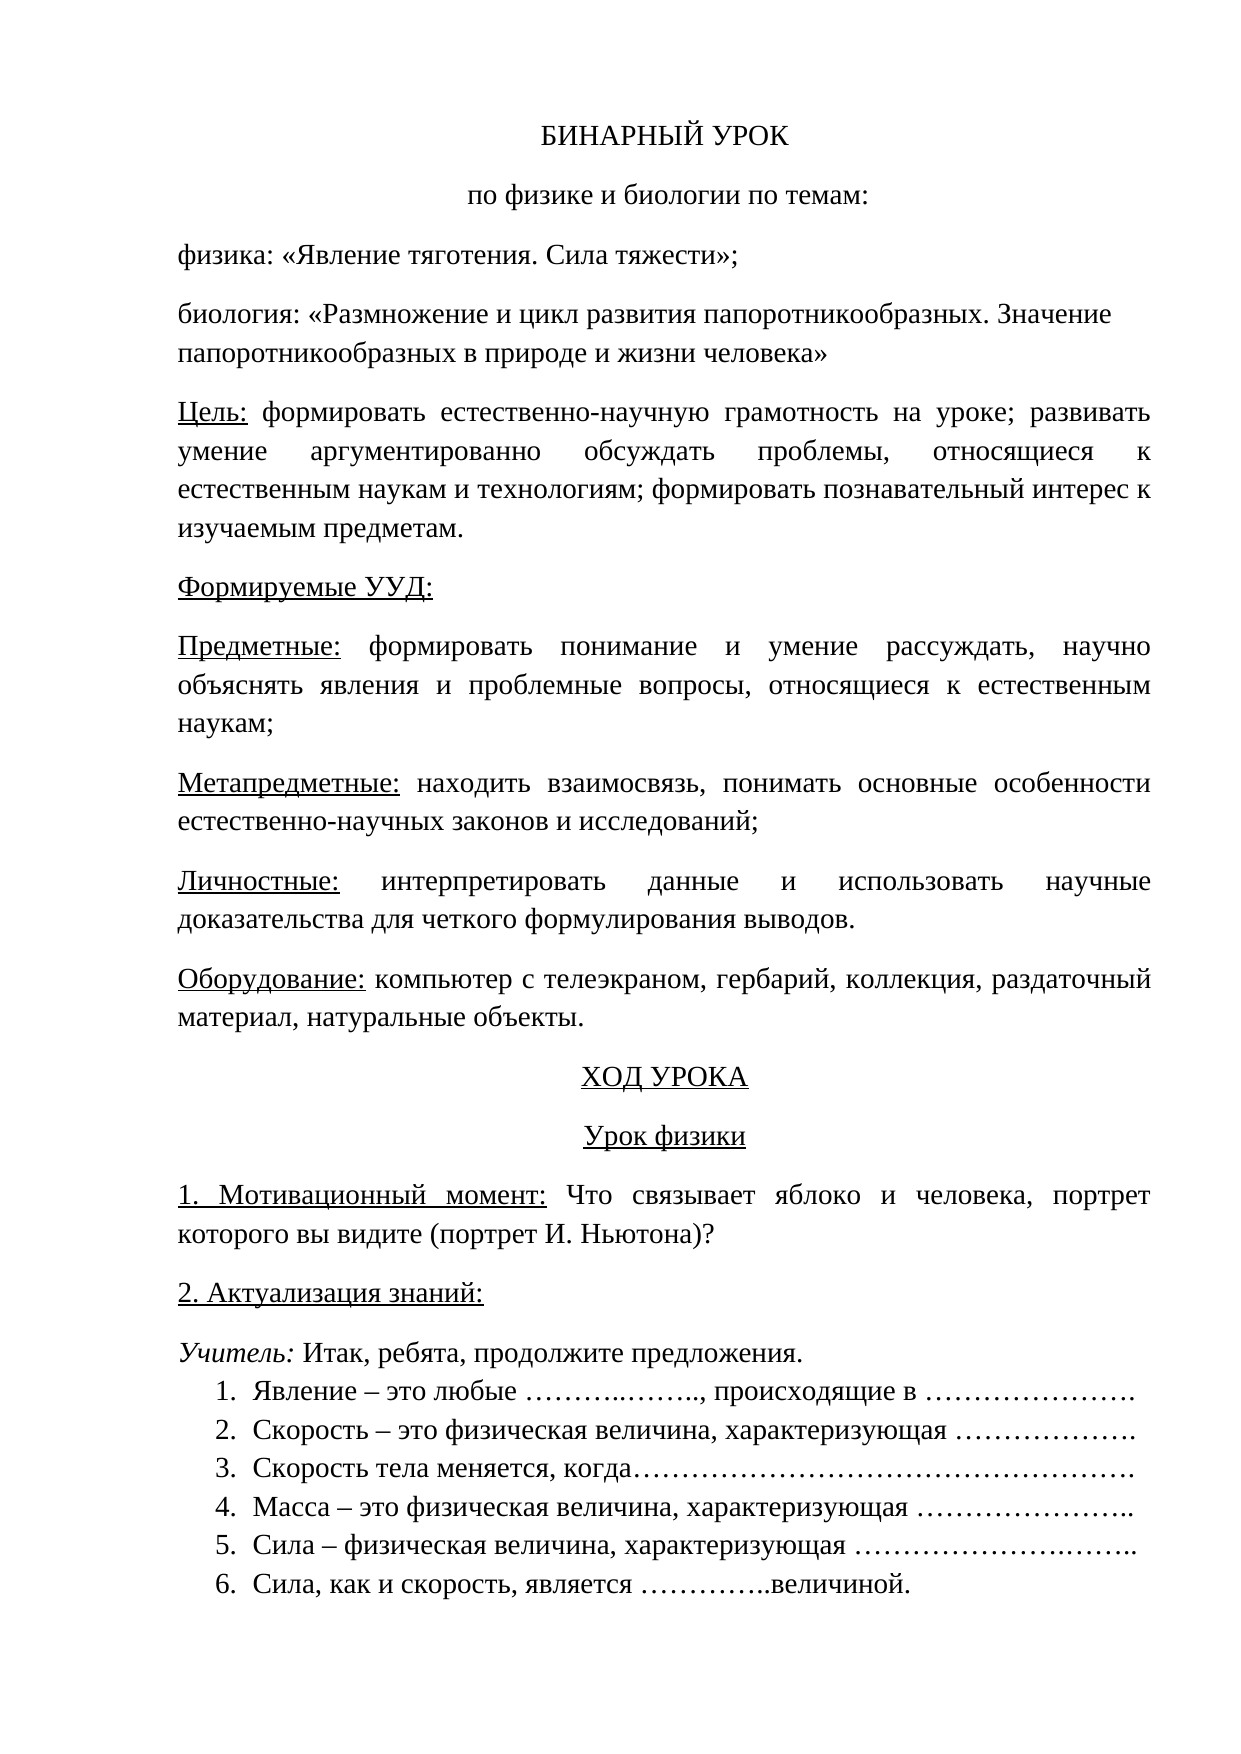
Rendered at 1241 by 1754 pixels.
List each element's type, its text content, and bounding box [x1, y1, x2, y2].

text Личностные: интерпретировать данные и использовать научные доказательства для четкого формулирования выводов. [177, 863, 1152, 935]
text Метапредметные: находить взаимосвязь, понимать основные особенности естественно-научных законов и исследований; [177, 765, 1152, 837]
text Формируемые УУД: [177, 569, 1152, 603]
list Масса – это физическая величина, характеризующая ………………….. [215, 1489, 1152, 1522]
list Сила – физическая величина, характеризующая ………………….…….. [215, 1527, 1152, 1561]
text биология: «Размножение и цикл развития папоротникообразных. Значение папоротникообразных в природе и жизни человека» [177, 296, 1152, 368]
text Урок физики [177, 1118, 1152, 1152]
text 2. Актуализация знаний: [177, 1275, 1152, 1309]
text Оборудование: компьютер с телеэкраном, гербарий, коллекция, раздаточный материал, натуральные объекты. [177, 961, 1152, 1033]
text Предметные: формировать понимание и умение рассуждать, научно объяснять явления и проблемные вопросы, относящиеся к естественным наукам; [177, 628, 1152, 739]
text БИНАРНЫЙ УРОК [177, 118, 1152, 152]
list Скорость тела меняется, когда……………………………………………. [215, 1450, 1152, 1484]
list Явление – это любые ………..…….., происходящие в …………………. [215, 1373, 1152, 1407]
text Учитель: Итак, ребята, продолжите предложения. [177, 1335, 1152, 1368]
text Цель: формировать естественно-научную грамотность на уроке; развивать умение аргументированно обсуждать проблемы, относящиеся к естественным наукам и технологиям; формировать познавательный интерес к изучаемым предметам. [177, 394, 1152, 543]
list Скорость – это физическая величина, характеризующая ………………. [215, 1412, 1152, 1445]
list Сила, как и скорость, является …………..величиной. [215, 1566, 1152, 1599]
text 1. Мотивационный момент: Что связывает яблоко и человека, портрет которого вы видите (портрет И. Ньютона)? [177, 1177, 1152, 1249]
text ХОД УРОКА [177, 1059, 1152, 1092]
text по физике и биологии по темам: [177, 177, 1152, 211]
text физика: «Явление тяготения. Сила тяжести»; [177, 237, 1152, 270]
